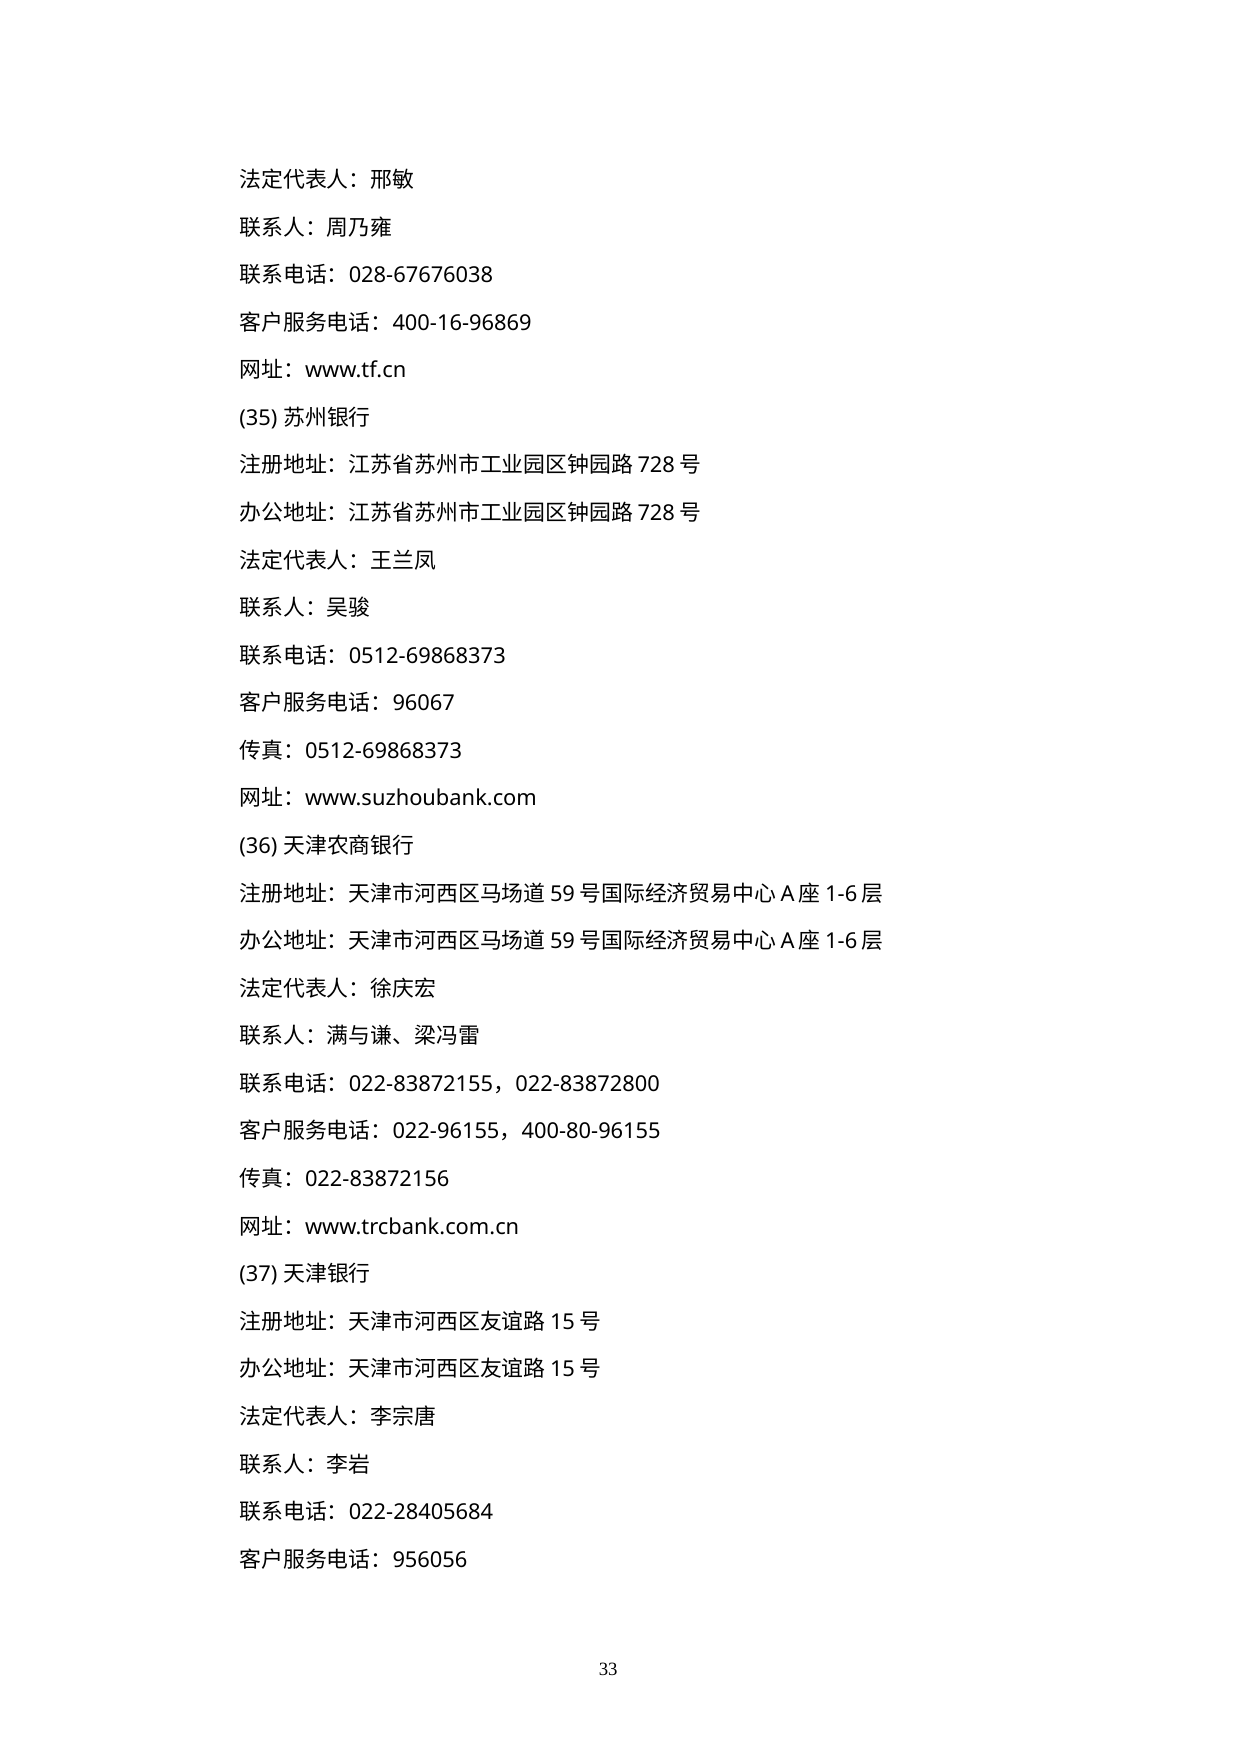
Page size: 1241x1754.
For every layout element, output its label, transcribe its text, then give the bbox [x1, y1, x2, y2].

text 传真：022-83872156 [187, 1161, 1053, 1193]
text 法定代表人：邢敏 [187, 162, 1053, 194]
text 联系人：吴骏 [187, 590, 1053, 622]
text 联系电话：0512-69868373 [187, 638, 1053, 669]
text 网址：www.trcbank.com.cn [187, 1209, 1053, 1240]
text 注册地址：江苏省苏州市工业园区钟园路728号 [187, 447, 1053, 479]
text 法定代表人：王兰凤 [187, 543, 1053, 574]
text 办公地址：天津市河西区马场道59号国际经济贸易中心A座1-6层 [187, 923, 1053, 955]
text 客户服务电话：022-96155，400-80-96155 [187, 1113, 1053, 1145]
text 客户服务电话：956056 [187, 1542, 1053, 1573]
text 联系电话：028-67676038 [187, 257, 1053, 289]
text 办公地址：天津市河西区友谊路15号 [187, 1351, 1053, 1383]
text 客户服务电话：400-16-96869 [187, 304, 1053, 336]
text (35) 苏州银行 [187, 400, 1053, 432]
text 法定代表人：李宗唐 [187, 1399, 1053, 1431]
text 网址：www.suzhoubank.com [187, 780, 1053, 812]
text 办公地址：江苏省苏州市工业园区钟园路728号 [187, 495, 1053, 527]
text 网址：www.tf.cn [187, 352, 1053, 384]
text 联系电话：022-28405684 [187, 1494, 1053, 1526]
text (36) 天津农商银行 [187, 828, 1053, 860]
text 传真：0512-69868373 [187, 733, 1053, 764]
text (37) 天津银行 [187, 1256, 1053, 1288]
text 法定代表人：徐庆宏 [187, 971, 1053, 1002]
text 联系电话：022-83872155，022-83872800 [187, 1066, 1053, 1098]
text 注册地址：天津市河西区友谊路15号 [187, 1304, 1053, 1336]
text 联系人：周乃雍 [187, 209, 1053, 241]
text 注册地址：天津市河西区马场道59号国际经济贸易中心A座1-6层 [187, 876, 1053, 907]
text 联系人：李岩 [187, 1447, 1053, 1478]
text 联系人：满与谦、梁冯雷 [187, 1018, 1053, 1050]
text 客户服务电话：96067 [187, 685, 1053, 717]
